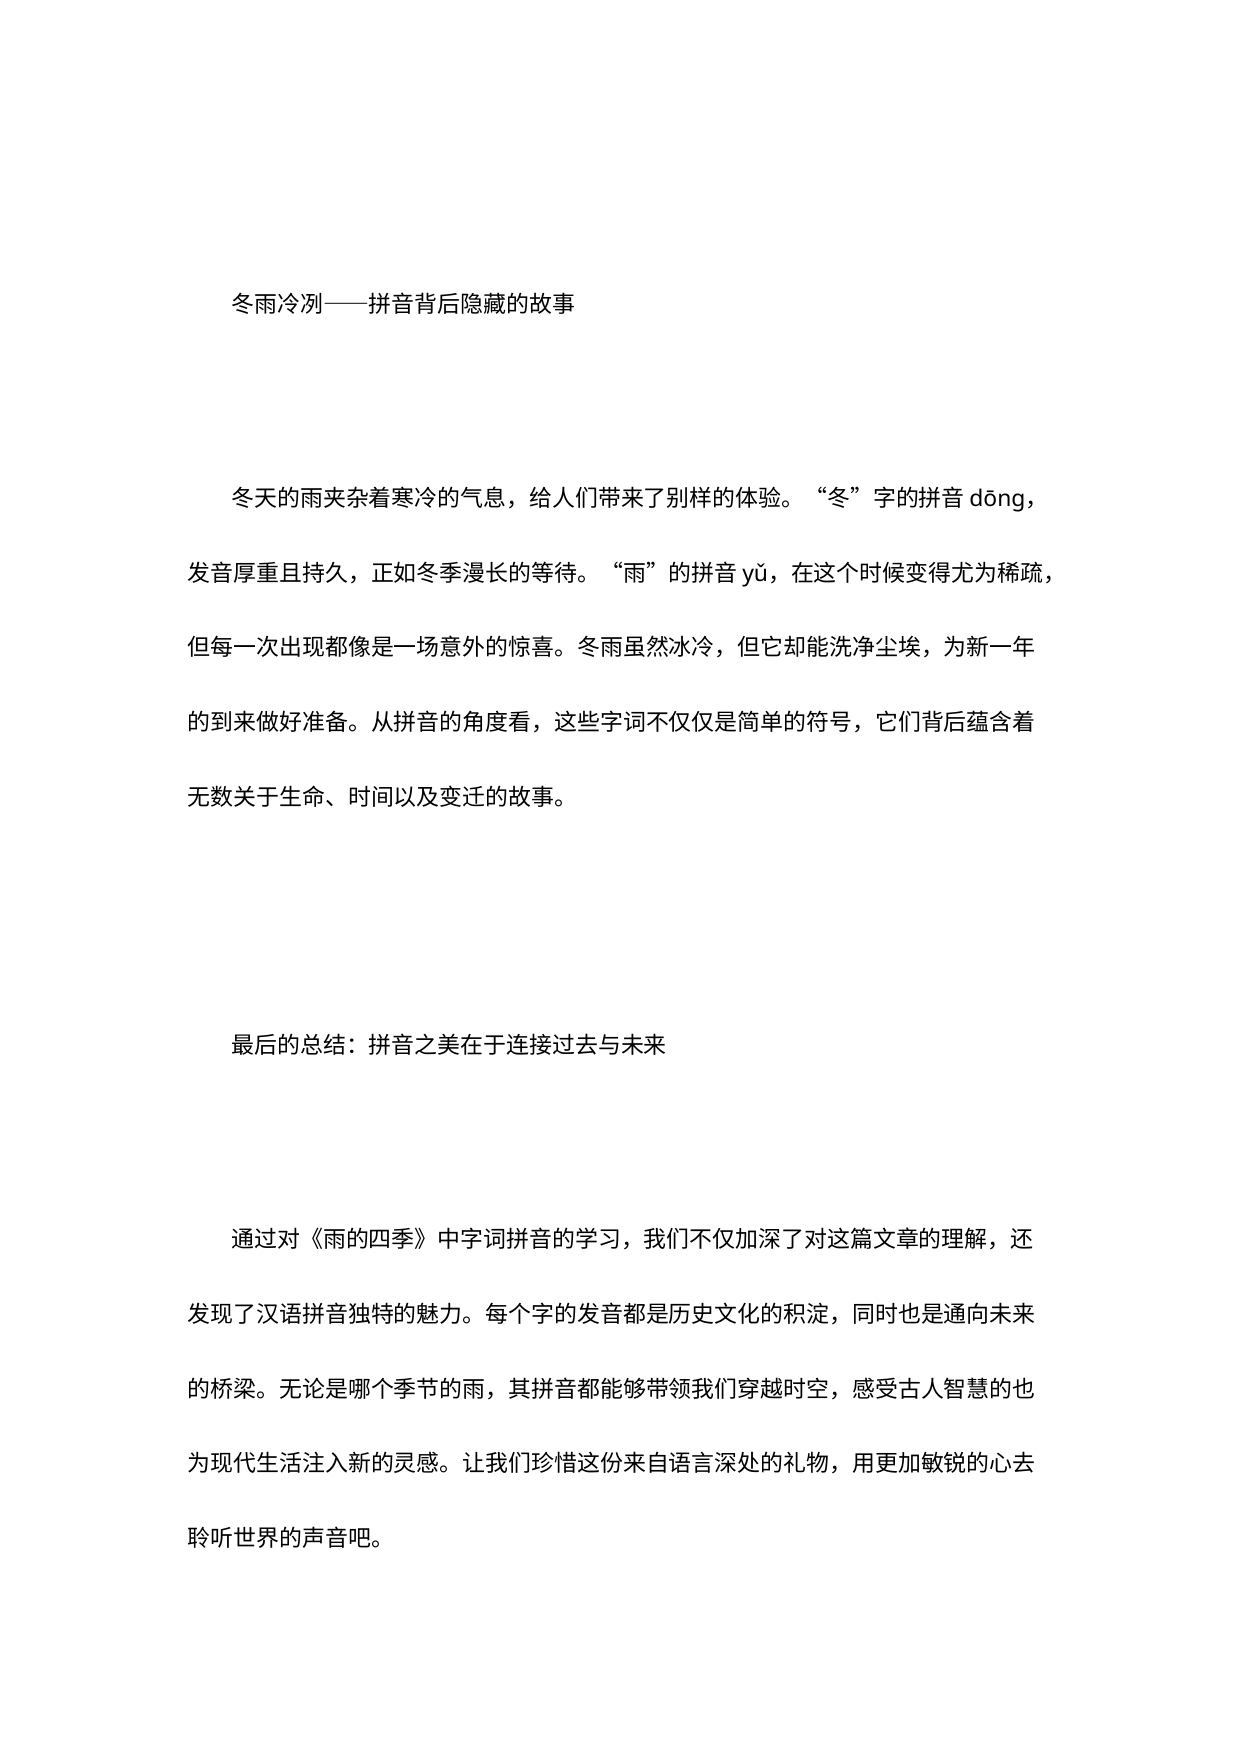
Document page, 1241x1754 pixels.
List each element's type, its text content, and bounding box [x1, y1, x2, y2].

text 冬雨冷冽——拼音背后隐藏的故事 [187, 270, 1053, 335]
text 冬天的雨夹杂着寒冷的气息，给人们带来了别样的体验。“冬”字的拼音dōng，发音厚重且持久，正如冬季漫长的等待。“雨”的拼音yǔ，在这个时候变得尤为稀疏，但每一次出现都像是一场意外的惊喜。冬雨虽然冰冷，但它却能洗净尘埃，为新一年的到来做好准备。从拼音的角度看，这些字词不仅仅是简单的符号，它们背后蕴含着无数关于生命、时间以及变迁的故事。 [187, 464, 1053, 828]
text 最后的总结：拼音之美在于连接过去与未来 [187, 1011, 1053, 1076]
text 通过对《雨的四季》中字词拼音的学习，我们不仅加深了对这篇文章的理解，还发现了汉语拼音独特的魅力。每个字的发音都是历史文化的积淀，同时也是通向未来的桥梁。无论是哪个季节的雨，其拼音都能够带领我们穿越时空，感受古人智慧的也为现代生活注入新的灵感。让我们珍惜这份来自语言深处的礼物，用更加敏锐的心去聆听世界的声音吧。 [187, 1205, 1053, 1569]
